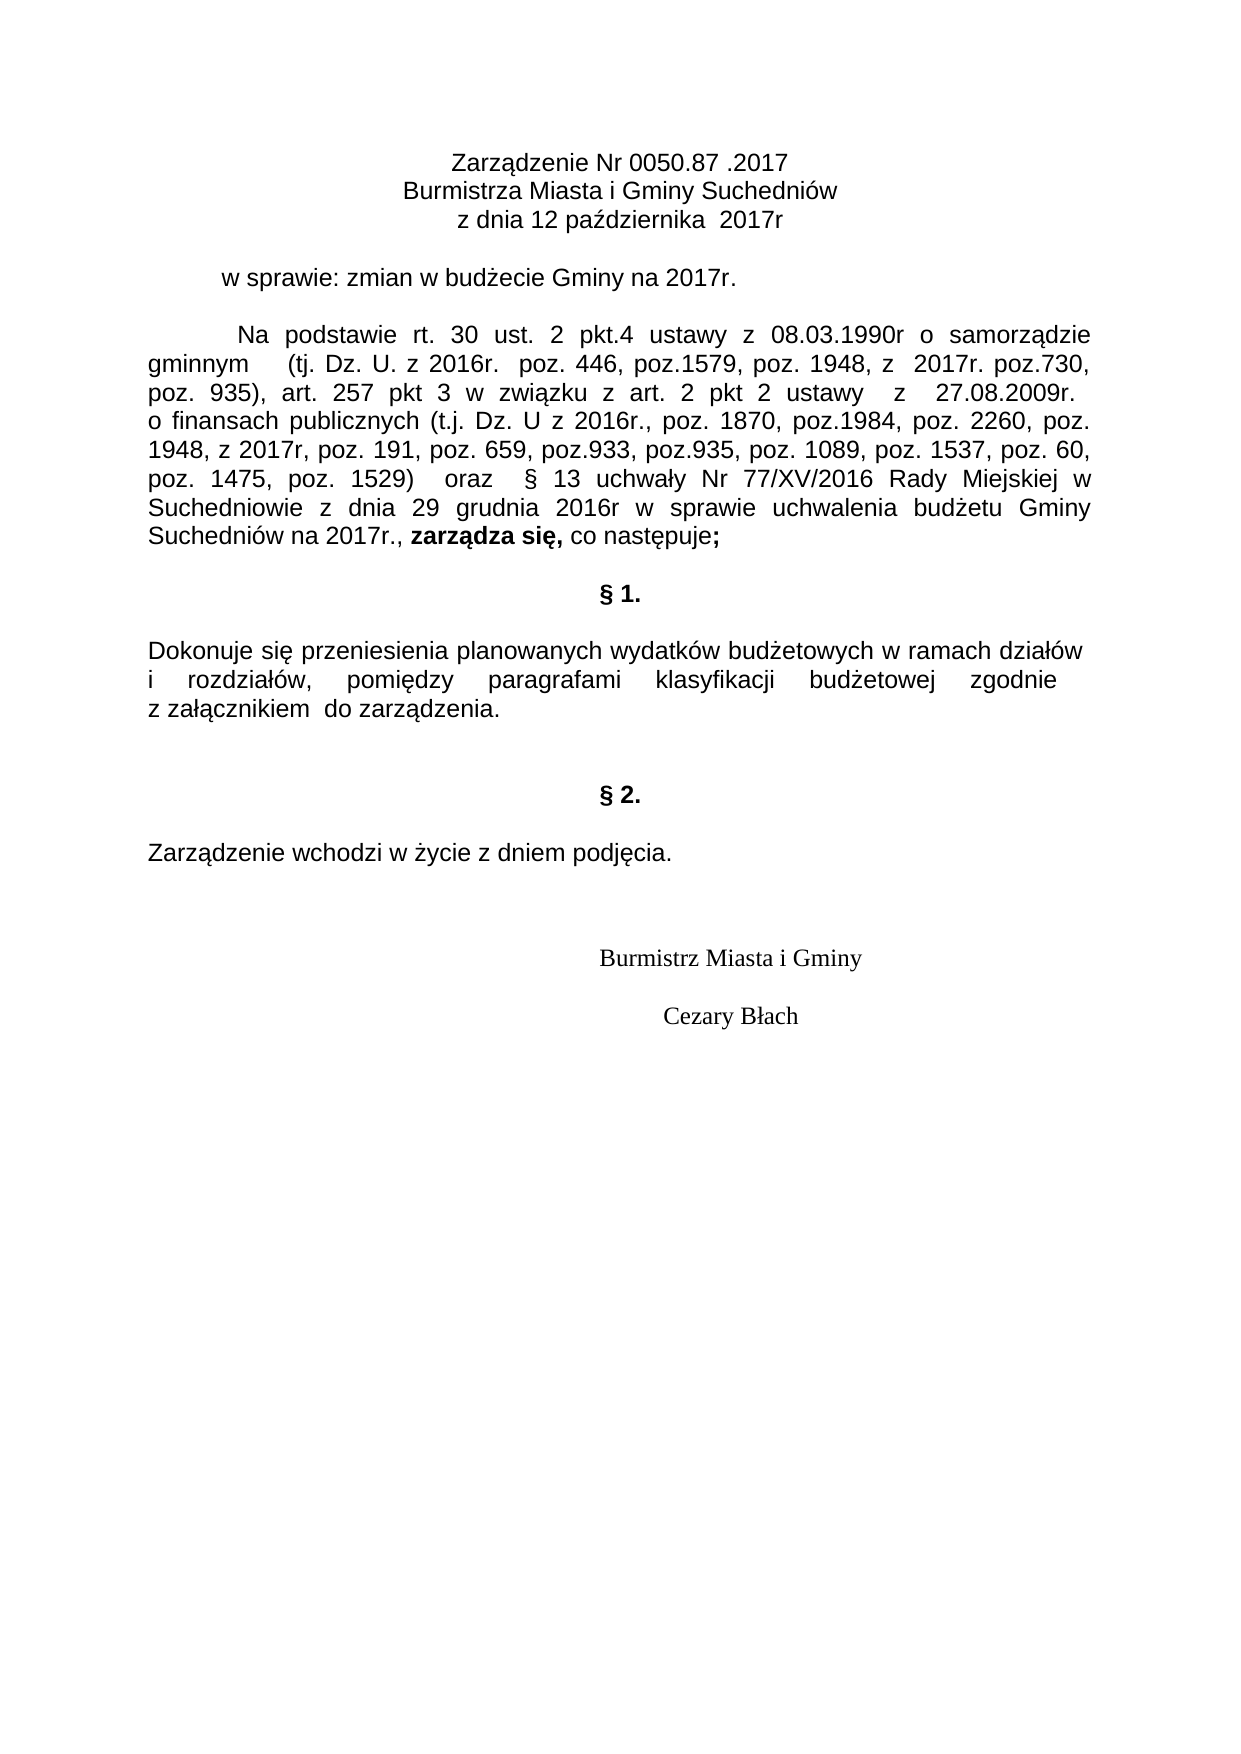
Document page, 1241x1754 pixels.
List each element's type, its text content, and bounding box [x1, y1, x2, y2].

subtitle Zarządzenie Nr 0050.87 .2017 [148, 148, 1093, 176]
text Dokonuje się przeniesienia planowanych wydatków budżetowych w ramach działów i rozdziałów, pomiędzy paragrafami klasyfikacji budżetowej zgodnie z załącznikiem do zarządzenia. [148, 636, 1093, 723]
text § 1. [148, 579, 1093, 608]
text Burmistrz Miasta i Gminy [148, 943, 1093, 972]
text Zarządzenie wchodzi w życie z dniem podjęcia. [148, 838, 1093, 866]
text z dnia 12 października 2017r [148, 205, 1093, 234]
subtitle Burmistrza Miasta i Gminy Suchedniów [148, 176, 1093, 205]
text w sprawie: zmian w budżecie Gminy na 2017r. [148, 263, 1093, 291]
text Cezary Błach [148, 1001, 1093, 1029]
text § 2. [148, 780, 1093, 809]
text Na podstawie rt. 30 ust. 2 pkt.4 ustawy z 08.03.1990r o samorządzie gminnym (tj. Dz. U. z 2016r. poz. 446, poz.1579, poz. 1948, z 2017r. poz.730, poz. 935), art. 257 pkt 3 w związku z art. 2 pkt 2 ustawy z 27.08.2009r. o finansach publicznych (t.j. Dz. U z 2016r., poz. 1870, poz.1984, poz. 2260, poz. 1948, z 2017r, poz. 191, poz. 659, poz.933, poz.935, poz. 1089, poz. 1537, poz. 60, poz. 1475, poz. 1529) oraz § 13 uchwały Nr 77/XV/2016 Rady Miejskiej w Suchedniowie z dnia 29 grudnia 2016r w sprawie uchwalenia budżetu Gminy Suchedniów na 2017r., zarządza się, co następuje; [148, 320, 1093, 550]
